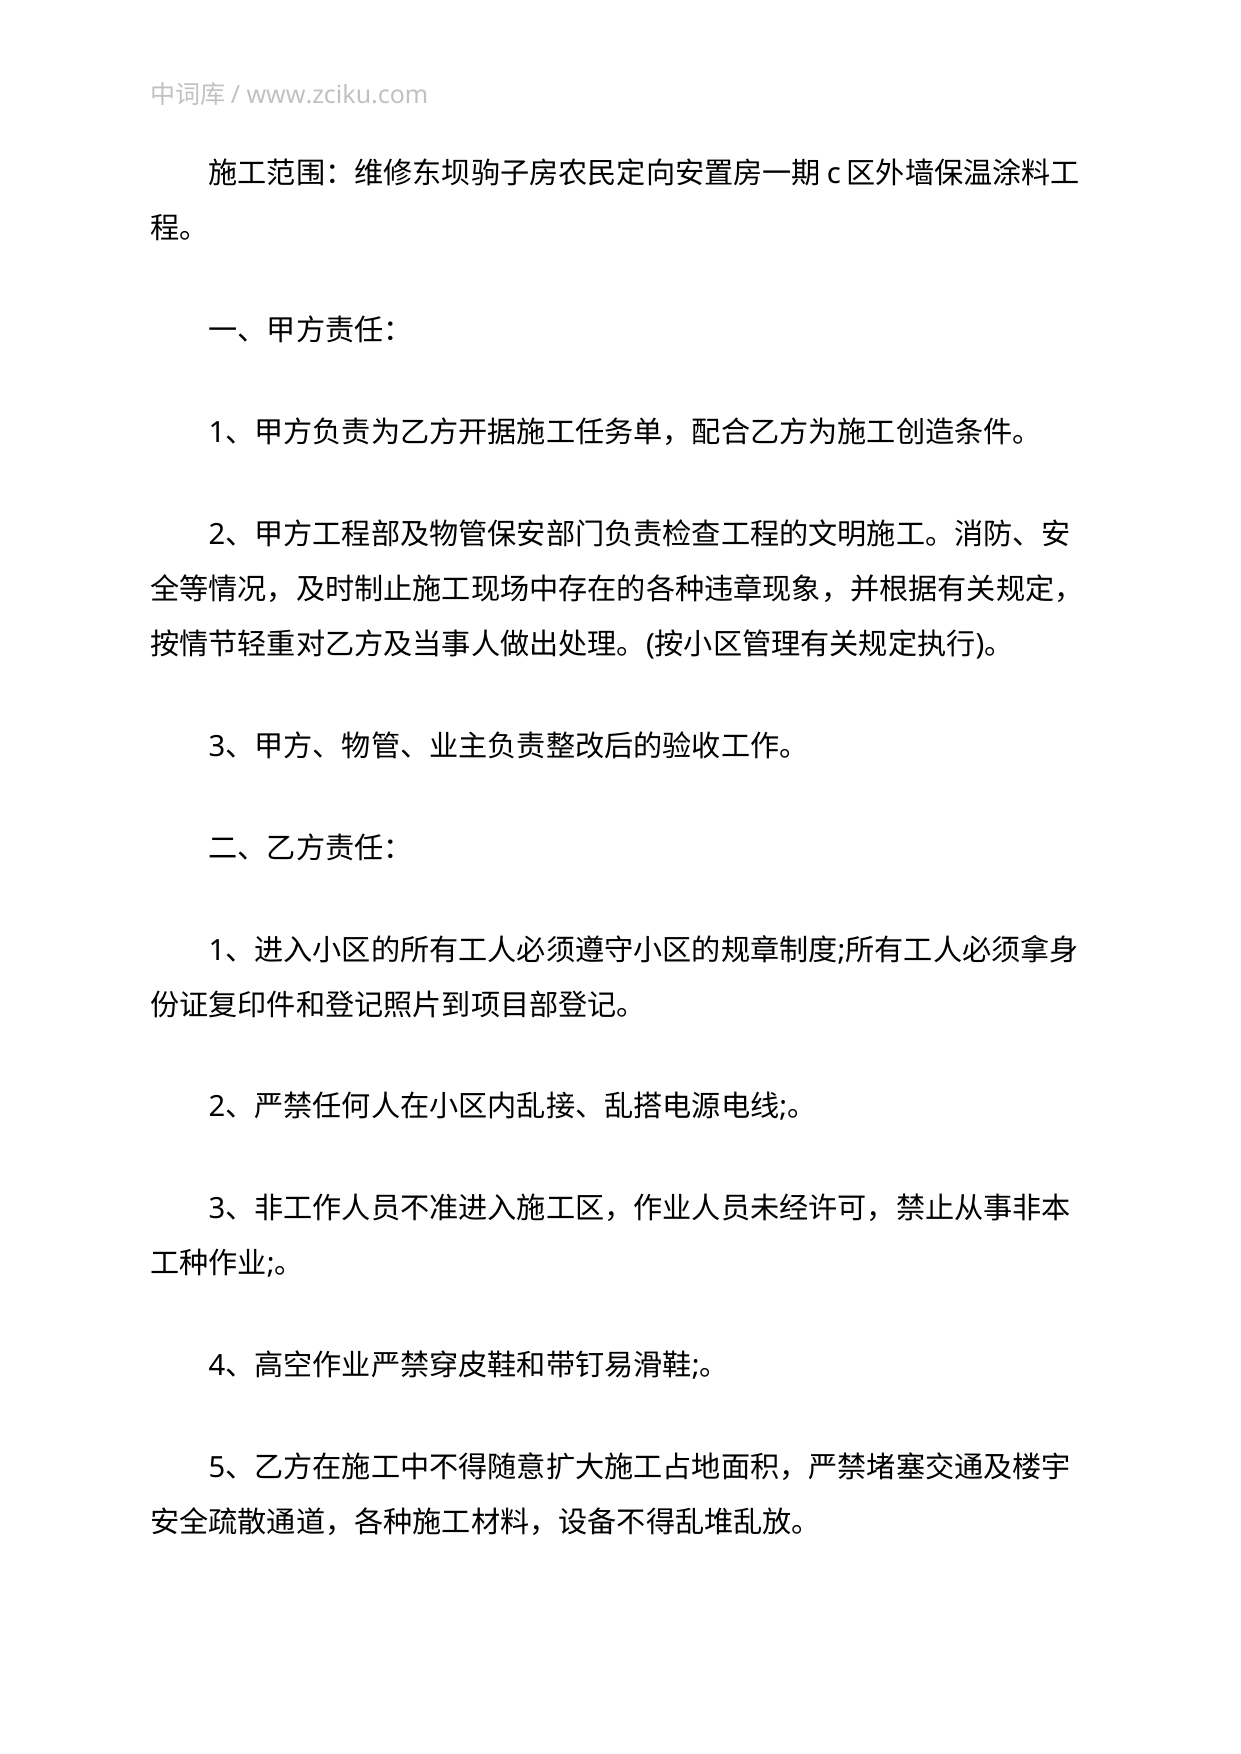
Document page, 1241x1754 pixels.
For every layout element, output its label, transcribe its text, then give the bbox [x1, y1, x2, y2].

text 二、乙方责任： [150, 824, 1090, 867]
text 2、甲方工程部及物管保安部门负责检查工程的文明施工。消防、安全等情况，及时制止施工现场中存在的各种违章现象，并根据有关规定，按情节轻重对乙方及当事人做出处理。(按小区管理有关规定执行)。 [150, 511, 1090, 663]
text 施工范围：维修东坝驹子房农民定向安置房一期c区外墙保温涂料工程。 [150, 150, 1090, 247]
text 一、甲方责任： [150, 307, 1090, 349]
text 5、乙方在施工中不得随意扩大施工占地面积，严禁堵塞交通及楼宇安全疏散通道，各种施工材料，设备不得乱堆乱放。 [150, 1444, 1090, 1541]
text 2、严禁任何人在小区内乱接、乱搭电源电线;。 [150, 1083, 1090, 1125]
text 3、甲方、物管、业主负责整改后的验收工作。 [150, 722, 1090, 765]
text 1、甲方负责为乙方开据施工任务单，配合乙方为施工创造条件。 [150, 408, 1090, 451]
text 3、非工作人员不准进入施工区，作业人员未经许可，禁止从事非本工种作业;。 [150, 1185, 1090, 1282]
text 1、进入小区的所有工人必须遵守小区的规章制度;所有工人必须拿身份证复印件和登记照片到项目部登记。 [150, 926, 1090, 1023]
text 4、高空作业严禁穿皮鞋和带钉易滑鞋;。 [150, 1342, 1090, 1384]
